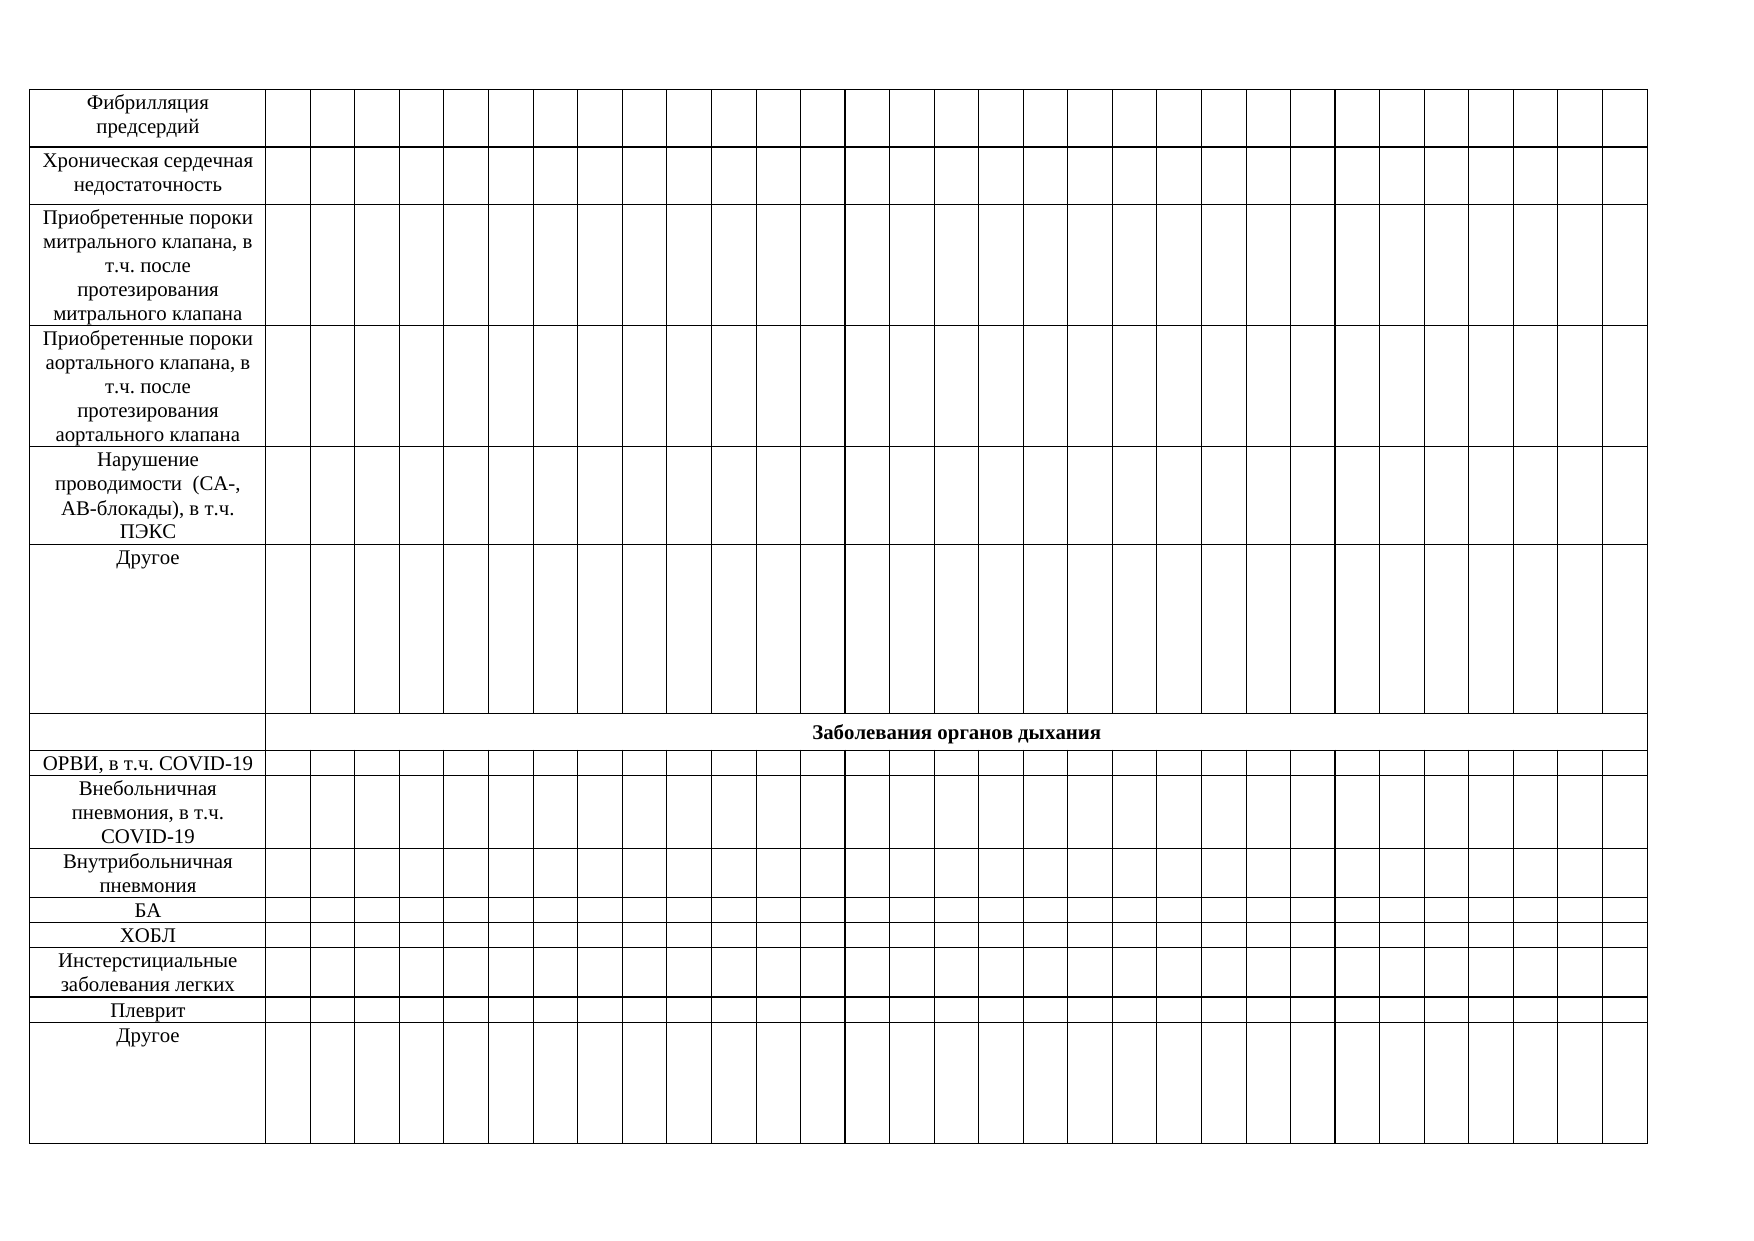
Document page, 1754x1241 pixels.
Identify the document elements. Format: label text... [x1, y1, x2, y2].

table_cell ХОБЛ [30, 923, 265, 947]
table_cell [890, 849, 934, 897]
table_cell [355, 776, 399, 848]
table_cell [578, 326, 622, 446]
table_cell [444, 849, 488, 897]
table_cell [1202, 923, 1246, 947]
table_cell [444, 923, 488, 947]
table_cell [935, 90, 978, 146]
table_cell [266, 326, 310, 446]
table_cell Внутрибольничная пневмония [30, 849, 265, 897]
table_cell [667, 898, 711, 922]
table_cell [266, 90, 310, 146]
table_cell [1113, 545, 1156, 713]
table_cell [1068, 205, 1112, 325]
table_cell [1469, 751, 1513, 775]
table_cell [1558, 326, 1602, 446]
table_cell [667, 447, 711, 543]
table_cell [1425, 849, 1468, 897]
table_cell [1157, 1023, 1201, 1143]
table_cell [846, 205, 889, 325]
table_cell [1558, 1023, 1602, 1143]
table_cell [846, 998, 889, 1022]
table_cell [1157, 545, 1201, 713]
table_cell Фибрилляция предсердий [30, 90, 265, 146]
table_cell [1202, 898, 1246, 922]
table_cell [1157, 148, 1201, 203]
table_cell Нарушение проводимости (СА-, АВ-блокады), в т.ч. ПЭКС [30, 447, 265, 543]
table_cell [667, 923, 711, 947]
table_cell [846, 326, 889, 446]
table_cell [846, 948, 889, 996]
table_cell [534, 90, 577, 146]
table_cell [1202, 1023, 1246, 1143]
table_cell [1469, 898, 1513, 922]
table_cell [935, 849, 978, 897]
table_cell [623, 205, 666, 325]
table_cell [1291, 1023, 1334, 1143]
table_cell [311, 898, 354, 922]
table_cell [1514, 998, 1557, 1022]
table_cell [623, 545, 666, 713]
table_cell [890, 1023, 934, 1143]
table_cell [1068, 447, 1112, 543]
table_cell [623, 948, 666, 996]
table_cell [623, 148, 666, 203]
table_cell [801, 776, 844, 848]
table_cell [1558, 898, 1602, 922]
table_cell [1247, 998, 1290, 1022]
table_cell [578, 923, 622, 947]
table_cell [1603, 447, 1647, 543]
table_cell [1380, 1023, 1424, 1143]
table_cell [1425, 751, 1468, 775]
table_cell [1291, 205, 1334, 325]
table_cell [578, 898, 622, 922]
table_cell [311, 776, 354, 848]
table_cell БА [30, 898, 265, 922]
table_cell [1068, 849, 1112, 897]
table_cell [578, 205, 622, 325]
table_cell [623, 1023, 666, 1143]
table_cell [979, 326, 1023, 446]
table_cell [757, 326, 800, 446]
table_cell [534, 849, 577, 897]
table_cell [1469, 148, 1513, 203]
table_cell [1068, 751, 1112, 775]
table_cell [1469, 326, 1513, 446]
table_cell [1113, 148, 1156, 203]
table_cell [757, 923, 800, 947]
table_cell [1603, 148, 1647, 203]
table_cell [979, 148, 1023, 203]
table_cell [846, 90, 889, 146]
table_cell [1469, 447, 1513, 543]
table_cell [1380, 326, 1424, 446]
table_cell [1336, 751, 1379, 775]
table_cell [1247, 776, 1290, 848]
table_cell [1514, 776, 1557, 848]
table_cell [667, 90, 711, 146]
table_cell [444, 751, 488, 775]
table_cell [1157, 849, 1201, 897]
table_cell [667, 148, 711, 203]
table_cell [890, 948, 934, 996]
table_cell [266, 849, 310, 897]
table_cell [266, 923, 310, 947]
table_cell [355, 326, 399, 446]
table_cell [1247, 148, 1290, 203]
table_cell [1336, 326, 1379, 446]
table_cell [400, 948, 443, 996]
table_cell [1113, 849, 1156, 897]
table_cell [1157, 948, 1201, 996]
table_cell [311, 1023, 354, 1143]
table_cell [1068, 998, 1112, 1022]
table_cell [1291, 998, 1334, 1022]
table_cell [1068, 148, 1112, 203]
table_cell [1425, 545, 1468, 713]
table_cell [801, 90, 844, 146]
table_cell [355, 1023, 399, 1143]
table_cell [890, 90, 934, 146]
table_cell [890, 545, 934, 713]
table_cell [1113, 1023, 1156, 1143]
table_cell [489, 1023, 533, 1143]
table_cell [1380, 923, 1424, 947]
table_cell [1603, 948, 1647, 996]
table_cell [757, 1023, 800, 1143]
table_cell [444, 776, 488, 848]
table_cell [623, 776, 666, 848]
table_cell [890, 998, 934, 1022]
table_cell [890, 898, 934, 922]
table_cell [979, 923, 1023, 947]
table_cell [1336, 205, 1379, 325]
table_cell [890, 776, 934, 848]
table_cell [1514, 205, 1557, 325]
table_cell [1291, 948, 1334, 996]
table_cell [667, 326, 711, 446]
table_cell [1425, 898, 1468, 922]
table_cell [801, 998, 844, 1022]
table_cell [578, 751, 622, 775]
table_cell [355, 849, 399, 897]
table_cell [1336, 148, 1379, 203]
table_cell [1558, 751, 1602, 775]
table_cell [890, 205, 934, 325]
table_cell [1514, 948, 1557, 996]
table_cell [355, 948, 399, 996]
table_cell [757, 751, 800, 775]
table_cell [400, 751, 443, 775]
table_cell [444, 205, 488, 325]
table_cell [1068, 776, 1112, 848]
table_cell Внебольничная пневмония, в т.ч. COVID-19 [30, 776, 265, 848]
table_cell [534, 751, 577, 775]
table_cell [1336, 776, 1379, 848]
table_cell [578, 998, 622, 1022]
table_cell [846, 898, 889, 922]
table_cell [757, 776, 800, 848]
table_cell [1336, 90, 1379, 146]
table_cell [311, 998, 354, 1022]
table_cell [311, 205, 354, 325]
table_cell [623, 447, 666, 543]
table_cell [1469, 90, 1513, 146]
table_cell [1202, 751, 1246, 775]
table_cell [1425, 1023, 1468, 1143]
table_cell [1380, 776, 1424, 848]
table_cell [1113, 205, 1156, 325]
table_cell [1425, 205, 1468, 325]
table_cell [757, 447, 800, 543]
table_cell Приобретенные пороки аортального клапана, в т.ч. после протезирования аортального клапана [30, 326, 265, 446]
table_cell [311, 326, 354, 446]
table_cell [801, 447, 844, 543]
table_cell [1024, 545, 1067, 713]
table_cell [1024, 849, 1067, 897]
table_cell [1469, 948, 1513, 996]
table_cell [1068, 90, 1112, 146]
table_cell [444, 148, 488, 203]
table_cell [623, 898, 666, 922]
table_cell [1603, 923, 1647, 947]
table_cell [890, 447, 934, 543]
table_cell [1113, 751, 1156, 775]
table_cell [1291, 326, 1334, 446]
table_cell [1469, 923, 1513, 947]
table_cell [534, 148, 577, 203]
table_cell [1514, 545, 1557, 713]
table_cell [489, 447, 533, 543]
table_cell [846, 849, 889, 897]
table_cell [489, 849, 533, 897]
table_cell [1024, 998, 1067, 1022]
table_cell [1558, 948, 1602, 996]
table_cell [444, 948, 488, 996]
table_cell [355, 545, 399, 713]
table_cell [1425, 148, 1468, 203]
table_cell [444, 90, 488, 146]
table_cell [1024, 948, 1067, 996]
table_cell [1202, 776, 1246, 848]
table_cell [935, 751, 978, 775]
table_cell [1291, 923, 1334, 947]
table_cell [534, 1023, 577, 1143]
table_cell [667, 776, 711, 848]
table_cell [935, 923, 978, 947]
table_cell [1603, 205, 1647, 325]
table_cell [1247, 751, 1290, 775]
table_cell [667, 205, 711, 325]
table_cell [712, 948, 756, 996]
table_cell [712, 1023, 756, 1143]
table_cell [1380, 948, 1424, 996]
table_cell [400, 998, 443, 1022]
table_cell [623, 849, 666, 897]
table_cell [712, 776, 756, 848]
table_cell [1558, 447, 1602, 543]
table_cell [1157, 90, 1201, 146]
table_cell [266, 545, 310, 713]
table_cell [489, 998, 533, 1022]
table_cell [1469, 849, 1513, 897]
table_cell [935, 205, 978, 325]
table_cell [979, 205, 1023, 325]
table_cell [578, 148, 622, 203]
table_cell [846, 1023, 889, 1143]
table_cell [1558, 545, 1602, 713]
table_cell [1603, 998, 1647, 1022]
table_cell [1514, 898, 1557, 922]
table_cell [801, 148, 844, 203]
table_cell [1558, 998, 1602, 1022]
table_cell [935, 898, 978, 922]
table_cell [935, 948, 978, 996]
table_cell [1024, 90, 1067, 146]
table_cell [266, 998, 310, 1022]
table_cell [1514, 1023, 1557, 1143]
table_cell [1469, 998, 1513, 1022]
table_cell [1425, 998, 1468, 1022]
table_cell [979, 447, 1023, 543]
table_cell [1425, 326, 1468, 446]
table_cell [979, 898, 1023, 922]
table_cell [623, 326, 666, 446]
table_cell [1469, 776, 1513, 848]
table_cell [1247, 923, 1290, 947]
table_cell [1291, 751, 1334, 775]
table_cell [266, 1023, 310, 1143]
table_cell [578, 447, 622, 543]
table_cell [757, 849, 800, 897]
table_cell [1157, 326, 1201, 446]
table_cell [801, 1023, 844, 1143]
table_cell [1558, 776, 1602, 848]
table_cell [1157, 898, 1201, 922]
table_cell [578, 545, 622, 713]
table_cell [311, 751, 354, 775]
table_cell [623, 998, 666, 1022]
table_cell [578, 776, 622, 848]
table_cell [1291, 545, 1334, 713]
table_cell [712, 849, 756, 897]
table_cell [266, 776, 310, 848]
table_cell [1247, 447, 1290, 543]
table_cell [311, 90, 354, 146]
table_cell [846, 923, 889, 947]
table_cell [1514, 90, 1557, 146]
table_cell [311, 923, 354, 947]
table_cell [1247, 948, 1290, 996]
table_cell [266, 148, 310, 203]
table_cell [489, 545, 533, 713]
table_cell [935, 998, 978, 1022]
table_cell [979, 545, 1023, 713]
table_cell Инстерстициальные заболевания легких [30, 948, 265, 996]
table_cell [400, 898, 443, 922]
table_cell [801, 326, 844, 446]
table_cell [846, 545, 889, 713]
table_cell [1291, 447, 1334, 543]
table_cell [489, 776, 533, 848]
table_cell [578, 90, 622, 146]
table_cell [1469, 205, 1513, 325]
table_cell [623, 751, 666, 775]
table_cell [801, 751, 844, 775]
table_cell [667, 849, 711, 897]
table_cell [1514, 751, 1557, 775]
table_cell [890, 923, 934, 947]
table_cell [1247, 1023, 1290, 1143]
table_cell [1157, 447, 1201, 543]
table_cell [979, 90, 1023, 146]
table_cell [1336, 998, 1379, 1022]
table_cell [1380, 751, 1424, 775]
table_cell [890, 326, 934, 446]
table_cell [578, 1023, 622, 1143]
table_cell [1291, 898, 1334, 922]
table_cell [400, 90, 443, 146]
table_cell [1024, 898, 1067, 922]
table_cell [623, 90, 666, 146]
table_cell [935, 326, 978, 446]
table_cell [1113, 898, 1156, 922]
table_cell [1068, 326, 1112, 446]
table_cell [1380, 90, 1424, 146]
table_cell [1425, 923, 1468, 947]
table_cell [890, 751, 934, 775]
table_cell [400, 148, 443, 203]
table_cell [1113, 447, 1156, 543]
table_cell [1603, 751, 1647, 775]
table_cell [400, 923, 443, 947]
table_cell [1113, 90, 1156, 146]
table_cell [1558, 205, 1602, 325]
table_cell [1558, 849, 1602, 897]
table_cell [1336, 849, 1379, 897]
table_cell [444, 898, 488, 922]
table_cell [1113, 326, 1156, 446]
table_cell [400, 849, 443, 897]
table_cell [311, 948, 354, 996]
table_cell [712, 447, 756, 543]
table_cell [444, 998, 488, 1022]
table_cell [489, 205, 533, 325]
table_cell [1469, 1023, 1513, 1143]
table_cell [667, 948, 711, 996]
table_cell [1202, 545, 1246, 713]
table_cell [801, 898, 844, 922]
table_cell [1425, 90, 1468, 146]
table_cell [1157, 205, 1201, 325]
table_cell [1068, 923, 1112, 947]
table_cell [266, 751, 310, 775]
table_cell [757, 948, 800, 996]
table_cell [1291, 148, 1334, 203]
table_cell [534, 447, 577, 543]
table_cell [1425, 776, 1468, 848]
table_cell [355, 447, 399, 543]
table_cell [757, 898, 800, 922]
table_cell Другое [30, 1023, 265, 1143]
table_cell [1380, 205, 1424, 325]
table_cell [534, 923, 577, 947]
table_cell [1024, 447, 1067, 543]
table_cell [1380, 148, 1424, 203]
table_cell [1380, 447, 1424, 543]
table_cell [1336, 1023, 1379, 1143]
table_cell [1291, 849, 1334, 897]
table_cell [757, 148, 800, 203]
table_cell [801, 923, 844, 947]
table_cell [355, 90, 399, 146]
table_cell [534, 998, 577, 1022]
table_cell [757, 205, 800, 325]
table_cell [400, 205, 443, 325]
table_cell [712, 751, 756, 775]
table_cell [489, 326, 533, 446]
table_cell [1068, 1023, 1112, 1143]
table_cell [1514, 447, 1557, 543]
table_cell [489, 751, 533, 775]
table_cell Хроническая сердечная недостаточность [30, 148, 265, 203]
table_cell [1558, 923, 1602, 947]
table_cell [1024, 923, 1067, 947]
table_cell [1558, 90, 1602, 146]
table_cell [534, 205, 577, 325]
table_cell [935, 545, 978, 713]
table_cell [578, 948, 622, 996]
table_cell [1603, 1023, 1647, 1143]
table_cell [846, 148, 889, 203]
table_cell [1247, 849, 1290, 897]
table_cell ОРВИ, в т.ч. COVID-19 [30, 751, 265, 775]
table_cell [266, 898, 310, 922]
table_cell [979, 849, 1023, 897]
table_cell [846, 776, 889, 848]
table_cell [355, 923, 399, 947]
table_cell [1603, 545, 1647, 713]
table_cell [935, 148, 978, 203]
table_cell [846, 751, 889, 775]
table_cell Плеврит [30, 998, 265, 1022]
table_cell [534, 776, 577, 848]
table_cell [489, 898, 533, 922]
table_cell [444, 1023, 488, 1143]
table_cell [935, 1023, 978, 1143]
table_cell [712, 545, 756, 713]
table_cell [712, 90, 756, 146]
table_cell [355, 898, 399, 922]
table_cell [311, 148, 354, 203]
table_cell [1113, 923, 1156, 947]
table_cell [712, 998, 756, 1022]
table_cell [667, 1023, 711, 1143]
table_cell [400, 545, 443, 713]
table_cell [578, 849, 622, 897]
table_cell [266, 948, 310, 996]
table_cell [400, 326, 443, 446]
table_cell [757, 90, 800, 146]
table_cell [1291, 776, 1334, 848]
table_cell [534, 545, 577, 713]
table_cell [444, 545, 488, 713]
table_cell [400, 776, 443, 848]
table_cell [890, 148, 934, 203]
table_cell [1425, 447, 1468, 543]
table_cell [1336, 898, 1379, 922]
table_cell [444, 447, 488, 543]
table_cell [1068, 898, 1112, 922]
table_cell [1514, 148, 1557, 203]
table_cell [1291, 90, 1334, 146]
table_cell [935, 776, 978, 848]
table_cell [1514, 326, 1557, 446]
table_cell [1469, 545, 1513, 713]
table_cell [712, 898, 756, 922]
table_cell [757, 545, 800, 713]
table_cell [1380, 898, 1424, 922]
table_cell [1247, 90, 1290, 146]
table_cell [266, 447, 310, 543]
table_cell [1202, 90, 1246, 146]
table_cell [1068, 948, 1112, 996]
table_cell [1336, 545, 1379, 713]
table_cell [1514, 923, 1557, 947]
table_cell [846, 447, 889, 543]
table_cell [1247, 205, 1290, 325]
table_cell [1202, 205, 1246, 325]
table_cell [1113, 998, 1156, 1022]
table_cell [1380, 998, 1424, 1022]
table_cell [444, 326, 488, 446]
table_cell [1068, 545, 1112, 713]
table_cell [667, 545, 711, 713]
table_cell [979, 1023, 1023, 1143]
table_cell [1024, 751, 1067, 775]
table_cell [979, 948, 1023, 996]
table_cell [1024, 1023, 1067, 1143]
table_cell [534, 326, 577, 446]
table_cell [712, 923, 756, 947]
table_cell [489, 90, 533, 146]
table_cell [1202, 998, 1246, 1022]
table_cell [1603, 90, 1647, 146]
table_cell [935, 447, 978, 543]
table_cell [757, 998, 800, 1022]
table_cell [534, 898, 577, 922]
table_cell [355, 205, 399, 325]
table_cell Заболевания органов дыхания [266, 714, 1647, 749]
table_cell [311, 849, 354, 897]
table_cell [1336, 948, 1379, 996]
table_cell Другое [30, 545, 265, 713]
table_cell [712, 326, 756, 446]
table_cell [1247, 326, 1290, 446]
table_cell [1157, 776, 1201, 848]
table_cell [355, 148, 399, 203]
table_cell [1336, 923, 1379, 947]
table_cell [979, 776, 1023, 848]
table_cell [1202, 148, 1246, 203]
table_cell [1202, 447, 1246, 543]
table_cell Приобретенные пороки митрального клапана, в т.ч. после протезирования митрального клапана [30, 205, 265, 325]
table_cell [1380, 849, 1424, 897]
table_cell [355, 998, 399, 1022]
table_cell [801, 948, 844, 996]
table_cell [1157, 751, 1201, 775]
table_cell [355, 751, 399, 775]
table_cell [30, 714, 265, 749]
table_cell [1514, 849, 1557, 897]
table_cell [801, 205, 844, 325]
table_cell [1603, 776, 1647, 848]
table_cell [1157, 923, 1201, 947]
table_cell [534, 948, 577, 996]
table_cell [1247, 545, 1290, 713]
table_cell [1247, 898, 1290, 922]
table_cell [1024, 326, 1067, 446]
table_cell [1024, 776, 1067, 848]
table_cell [1603, 326, 1647, 446]
table_cell [801, 849, 844, 897]
table_cell [1603, 849, 1647, 897]
table_cell [1202, 948, 1246, 996]
table_cell [1024, 148, 1067, 203]
table_cell [489, 923, 533, 947]
table_cell [1157, 998, 1201, 1022]
table_cell [667, 751, 711, 775]
table_cell [979, 998, 1023, 1022]
table_cell [712, 205, 756, 325]
table_cell [400, 1023, 443, 1143]
table_cell [712, 148, 756, 203]
table_cell [266, 205, 310, 325]
table_cell [1202, 326, 1246, 446]
table_cell [1113, 776, 1156, 848]
table_cell [489, 148, 533, 203]
table_cell [1380, 545, 1424, 713]
table_cell [1024, 205, 1067, 325]
table_cell [1113, 948, 1156, 996]
table_cell [1425, 948, 1468, 996]
table_cell [311, 447, 354, 543]
table_cell [623, 923, 666, 947]
table_cell [1202, 849, 1246, 897]
table_cell [311, 545, 354, 713]
table_cell [489, 948, 533, 996]
table_cell [667, 998, 711, 1022]
table_cell [801, 545, 844, 713]
table_cell [400, 447, 443, 543]
table_cell [1558, 148, 1602, 203]
table_cell [1336, 447, 1379, 543]
table_cell [979, 751, 1023, 775]
table_cell [1603, 898, 1647, 922]
